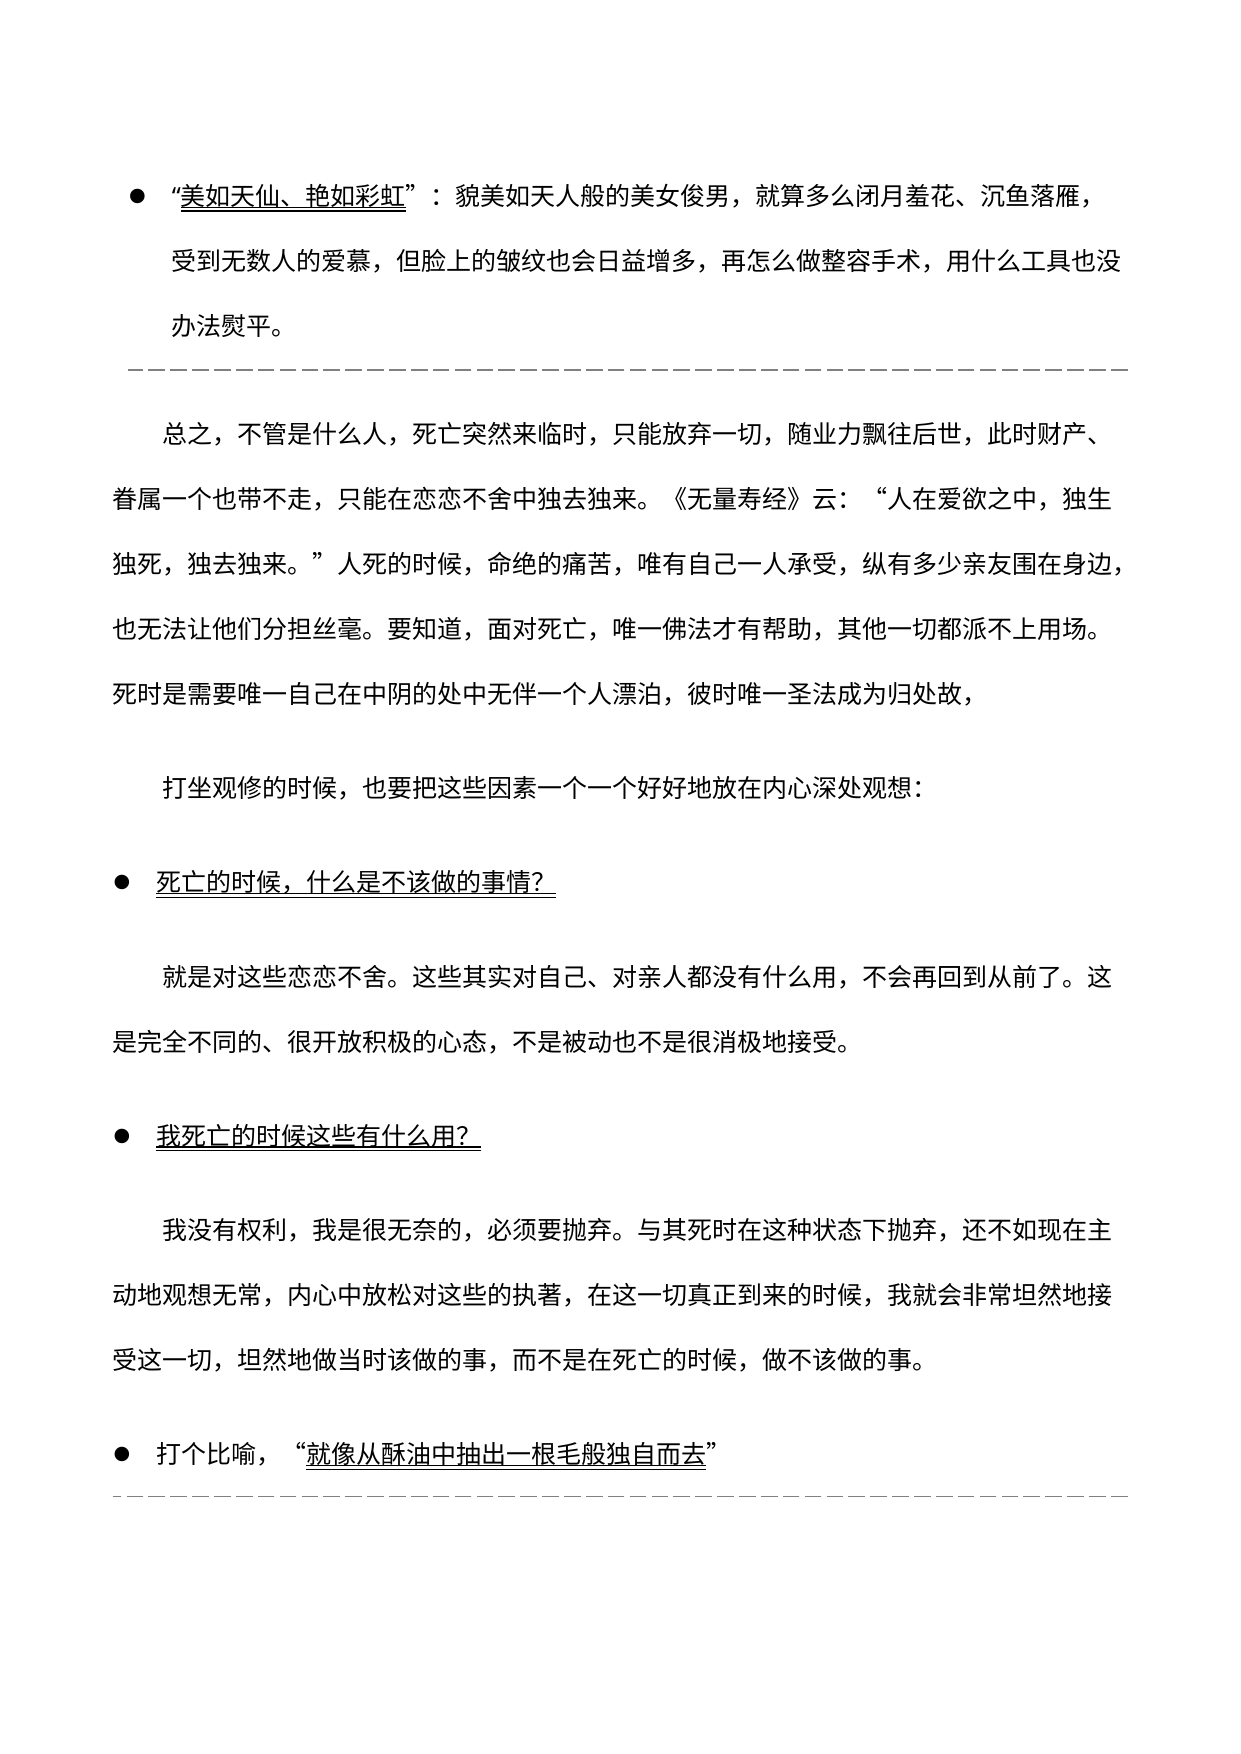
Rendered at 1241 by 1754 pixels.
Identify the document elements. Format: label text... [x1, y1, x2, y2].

text 打坐观修的时候，也要把这些因素一个一个好好地放在内心深处观想： [112, 754, 1128, 819]
list 我死亡的时候这些有什么用？ [112, 1102, 1128, 1167]
text 总之，不管是什么人，死亡突然来临时，只能放弃一切，随业力飘往后世，此时财产、眷属一个也带不走，只能在恋恋不舍中独去独来。《无量寿经》云：“人在爱欲之中，独生独死，独去独来。”人死的时候，命绝的痛苦，唯有自己一人承受，纵有多少亲友围在身边，也无法让他们分担丝毫。要知道，面对死亡，唯一佛法才有帮助，其他一切都派不上用场。死时是需要唯一自己在中阴的处中无伴一个人漂泊，彼时唯一圣法成为归处故， [112, 400, 1128, 725]
text 就是对这些恋恋不舍。这些其实对自己、对亲人都没有什么用，不会再回到从前了。这是完全不同的、很开放积极的心态，不是被动也不是很消极地接受。 [112, 943, 1128, 1073]
list “美如天仙、艳如彩虹”：貌美如天人般的美女俊男，就算多么闭月羞花、沉鱼落雁，受到无数人的爱慕，但脸上的皱纹也会日益增多，再怎么做整容手术，用什么工具也没办法熨平。 [128, 162, 1128, 371]
text 我没有权利，我是很无奈的，必须要抛弃。与其死时在这种状态下抛弃，还不如现在主动地观想无常，内心中放松对这些的执著，在这一切真正到来的时候，我就会非常坦然地接受这一切，坦然地做当时该做的事，而不是在死亡的时候，做不该做的事。 [112, 1196, 1128, 1391]
list 死亡的时候，什么是不该做的事情？ [112, 848, 1128, 913]
list 打个比喻，“就像从酥油中抽出一根毛般独自而去” [112, 1420, 1128, 1497]
